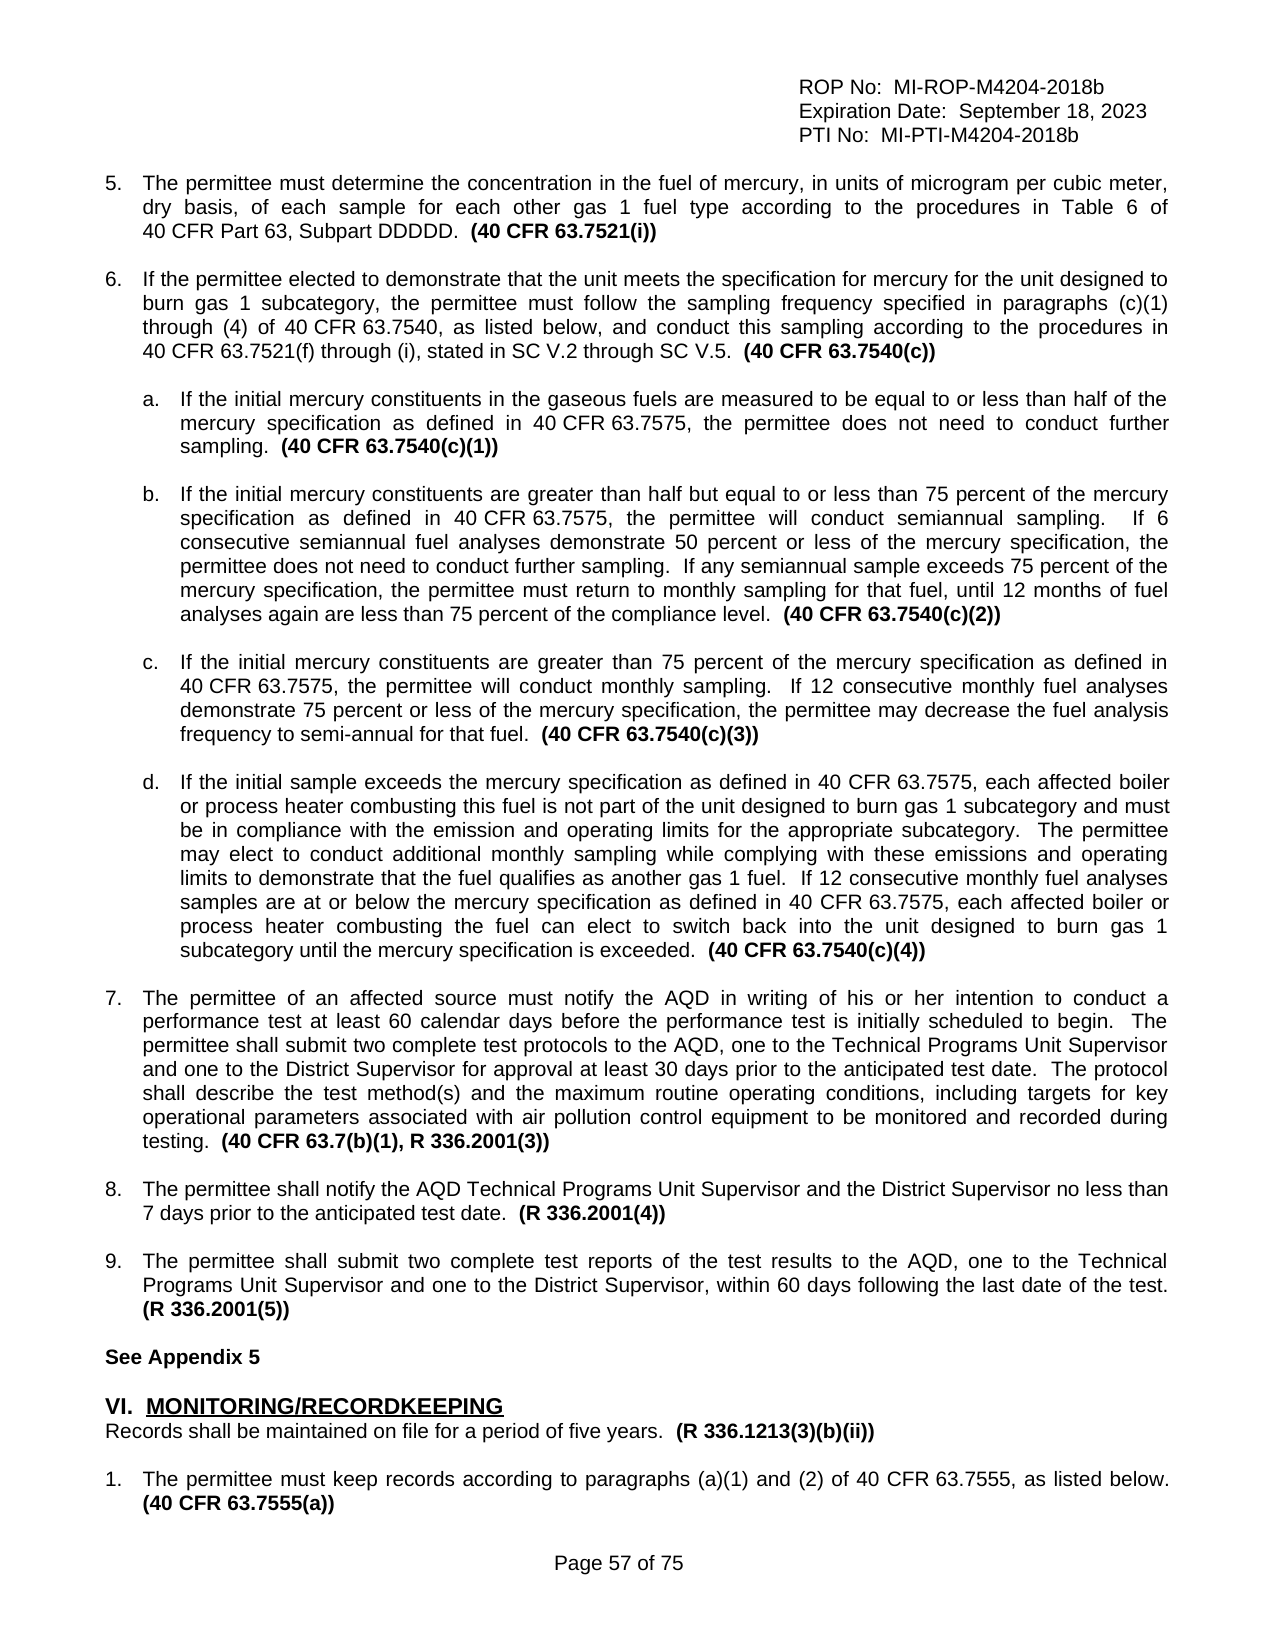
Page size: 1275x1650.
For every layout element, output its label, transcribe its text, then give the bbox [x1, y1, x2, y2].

list The permittee shall submit two complete test reports of the test results to the AQD, one to the Technical Programs Unit Supervisor and one to the District Supervisor, within 60 days following the last date of the test. (R 336.2001(5)) [105, 1249, 1170, 1321]
list The permittee shall notify the AQD Technical Programs Unit Supervisor and the District Supervisor no less than 7 days prior to the anticipated test date. (R 336.2001(4)) [105, 1177, 1170, 1225]
text b. If the initial mercury constituents are greater than half but equal to or less than 75 percent of the mercury specification as defined in 40 CFR 63.7575, the permittee will conduct semiannual sampling. If 6 consecutive semiannual fuel analyses demonstrate 50 percent or less of the mercury specification, the permittee does not need to conduct further sampling. If any semiannual sample exceeds 75 percent of the mercury specification, the permittee must return to monthly sampling for that fuel, until 12 months of fuel analyses again are less than 75 percent of the compliance level. (40 CFR 63.7540(c)(2)) [142, 482, 1170, 626]
list The permittee must determine the concentration in the fuel of mercury, in units of microgram per cubic meter, dry basis, of each sample for each other gas 1 fuel type according to the procedures in Table 6 of 40 CFR Part 63, Subpart DDDDD. (40 CFR 63.7521(i)) [105, 171, 1170, 243]
text VI. MONITORING/RECORDKEEPING [105, 1393, 1170, 1419]
text Records shall be maintained on file for a period of five years. (R 336.1213(3)(b)(ii)) [105, 1419, 1170, 1443]
text c. If the initial mercury constituents are greater than 75 percent of the mercury specification as defined in 40 CFR 63.7575, the permittee will conduct monthly sampling. If 12 consecutive monthly fuel analyses demonstrate 75 percent or less of the mercury specification, the permittee may decrease the fuel analysis frequency to semi-annual for that fuel. (40 CFR 63.7540(c)(3)) [142, 650, 1170, 746]
text a. If the initial mercury constituents in the gaseous fuels are measured to be equal to or less than half of the mercury specification as defined in 40 CFR 63.7575, the permittee does not need to conduct further sampling. (40 CFR 63.7540(c)(1)) [142, 386, 1170, 458]
list The permittee of an affected source must notify the AQD in writing of his or her intention to conduct a performance test at least 60 calendar days before the performance test is initially scheduled to begin. The permittee shall submit two complete test protocols to the AQD, one to the Technical Programs Unit Supervisor and one to the District Supervisor for approval at least 30 days prior to the anticipated test date. The protocol shall describe the test method(s) and the maximum routine operating conditions, including targets for key operational parameters associated with air pollution control equipment to be monitored and recorded during testing. (40 CFR 63.7(b)(1), R 336.2001(3)) [105, 985, 1170, 1153]
text See Appendix 5 [105, 1345, 1170, 1369]
list If the permittee elected to demonstrate that the unit meets the specification for mercury for the unit designed to burn gas 1 subcategory, the permittee must follow the sampling frequency specified in paragraphs (c)(1) through (4) of 40 CFR 63.7540, as listed below, and conduct this sampling according to the procedures in 40 CFR 63.7521(f) through (i), stated in SC V.2 through SC V.5. (40 CFR 63.7540(c)) [105, 267, 1170, 362]
text d. If the initial sample exceeds the mercury specification as defined in 40 CFR 63.7575, each affected boiler or process heater combusting this fuel is not part of the unit designed to burn gas 1 subcategory and must be in compliance with the emission and operating limits for the appropriate subcategory. The permittee may elect to conduct additional monthly sampling while complying with these emissions and operating limits to demonstrate that the fuel qualifies as another gas 1 fuel. If 12 consecutive monthly fuel analyses samples are at or below the mercury specification as defined in 40 CFR 63.7575, each affected boiler or process heater combusting the fuel can elect to switch back into the unit designed to burn gas 1 subcategory until the mercury specification is exceeded. (40 CFR 63.7540(c)(4)) [142, 770, 1170, 961]
list The permittee must keep records according to paragraphs (a)(1) and (2) of 40 CFR 63.7555, as listed below. (40 CFR 63.7555(a)) [105, 1467, 1170, 1515]
